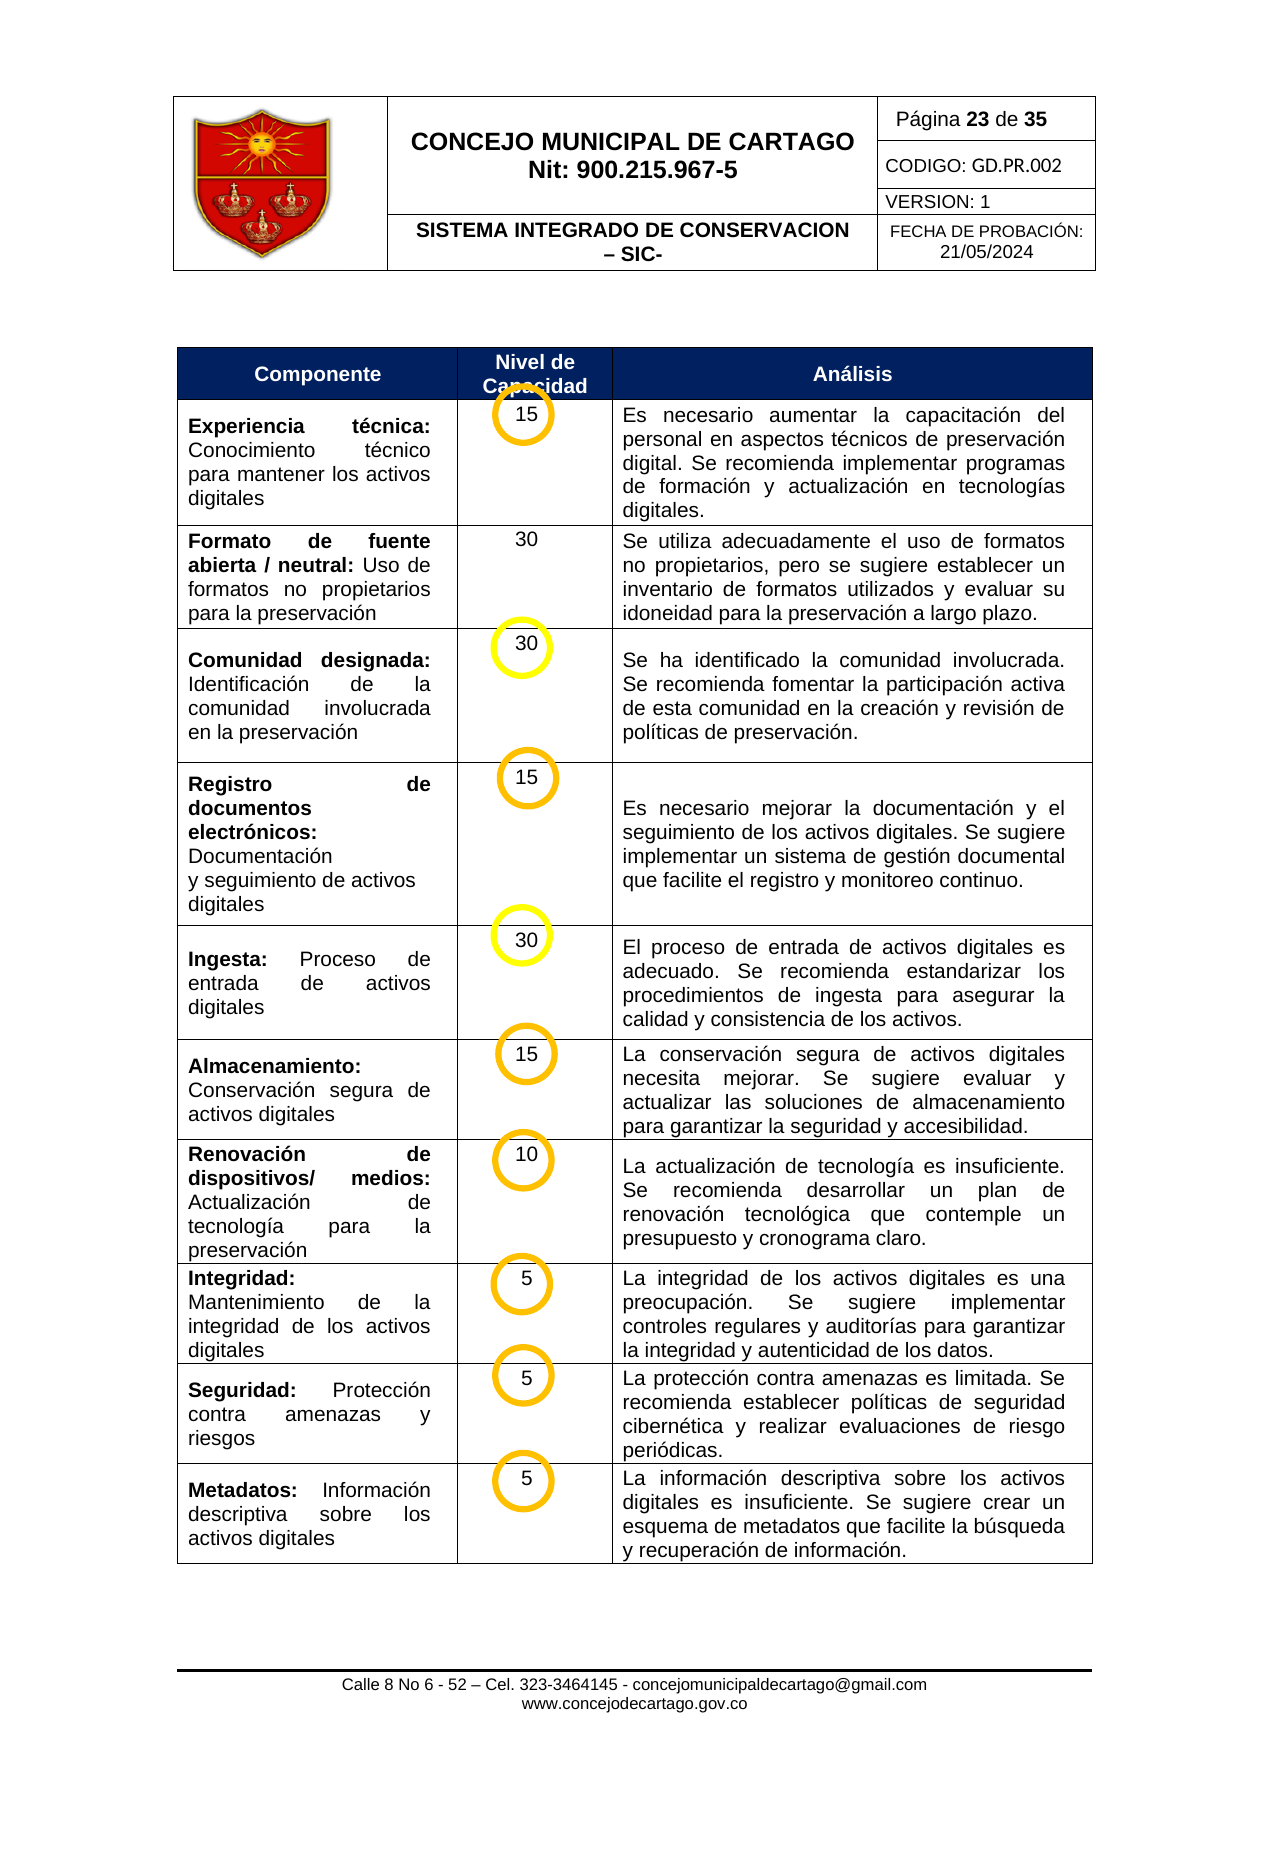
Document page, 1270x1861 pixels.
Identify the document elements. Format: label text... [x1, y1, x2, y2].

table_cell 10 [458, 1140, 612, 1263]
table_cell 15 [458, 763, 612, 925]
table_cell 5 [458, 1264, 612, 1363]
table_cell Seguridad: Protección contra amenazas y riesgos [178, 1364, 457, 1463]
table_header Análisis [613, 348, 1092, 399]
table_cell Comunidad designada: Identificación de la comunidad involucrada en la preservación [178, 629, 457, 762]
table_header Componente [178, 348, 457, 399]
table_cell La información descriptiva sobre los activos digitales es insuficiente. Se sugiere crear un esquema de metadatos que facilite la búsqueda y recuperación de información. [613, 1464, 1092, 1563]
table_cell Se ha identificado la comunidad involucrada. Se recomienda fomentar la participación activa de esta comunidad en la creación y revisión de políticas de preservación. [613, 629, 1092, 762]
table_header Nivel de Capacidad [458, 348, 612, 399]
table_cell El proceso de entrada de activos digitales es adecuado. Se recomienda estandarizar los procedimientos de ingesta para asegurar la calidad y consistencia de los activos. [613, 926, 1092, 1039]
table_cell Renovación de dispositivos/ medios: Actualización de tecnología para la preservación [178, 1140, 457, 1263]
table_cell 5 [458, 1464, 612, 1563]
table_cell La conservación segura de activos digitales necesita mejorar. Se sugiere evaluar y actualizar las soluciones de almacenamiento para garantizar la seguridad y accesibilidad. [613, 1040, 1092, 1139]
table_cell La protección contra amenazas es limitada. Se recomienda establecer políticas de seguridad cibernética y realizar evaluaciones de riesgo periódicas. [613, 1364, 1092, 1463]
table_cell La integridad de los activos digitales es una preocupación. Se sugiere implementar controles regulares y auditorías para garantizar la integridad y autenticidad de los datos. [613, 1264, 1092, 1363]
table_cell Metadatos: Información descriptiva sobre los activos digitales [178, 1464, 457, 1563]
table_cell Integridad: Mantenimiento de la integridad de los activos digitales [178, 1264, 457, 1363]
table_cell 30 [458, 526, 612, 628]
table_cell 30 [458, 926, 612, 1039]
table_cell Registro de documentos electrónicos: Documentación y seguimiento de activos digitales [178, 763, 457, 925]
table_cell 30 [458, 629, 612, 762]
table_cell Ingesta: Proceso de entrada de activos digitales [178, 926, 457, 1039]
table_cell 15 [458, 1040, 612, 1139]
table_cell 5 [458, 1364, 612, 1463]
table_cell Experiencia técnica: Conocimiento técnico para mantener los activos digitales [178, 400, 457, 524]
picture [180, 97, 343, 270]
table_cell 15 [458, 400, 612, 524]
table_cell Formato de fuente abierta / neutral: Uso de formatos no propietarios para la preservación [178, 526, 457, 628]
table_cell Es necesario aumentar la capacitación del personal en aspectos técnicos de preservación digital. Se recomienda implementar programas de formación y actualización en tecnologías digitales. [613, 400, 1092, 524]
table_cell Se utiliza adecuadamente el uso de formatos no propietarios, pero se sugiere establecer un inventario de formatos utilizados y evaluar su idoneidad para la preservación a largo plazo. [613, 526, 1092, 628]
table_cell Es necesario mejorar la documentación y el seguimiento de los activos digitales. Se sugiere implementar un sistema de gestión documental que facilite el registro y monitoreo continuo. [613, 763, 1092, 925]
table_cell La actualización de tecnología es insuficiente. Se recomienda desarrollar un plan de renovación tecnológica que contemple un presupuesto y cronograma claro. [613, 1140, 1092, 1263]
table_cell Almacenamiento: Conservación segura de activos digitales [178, 1040, 457, 1139]
